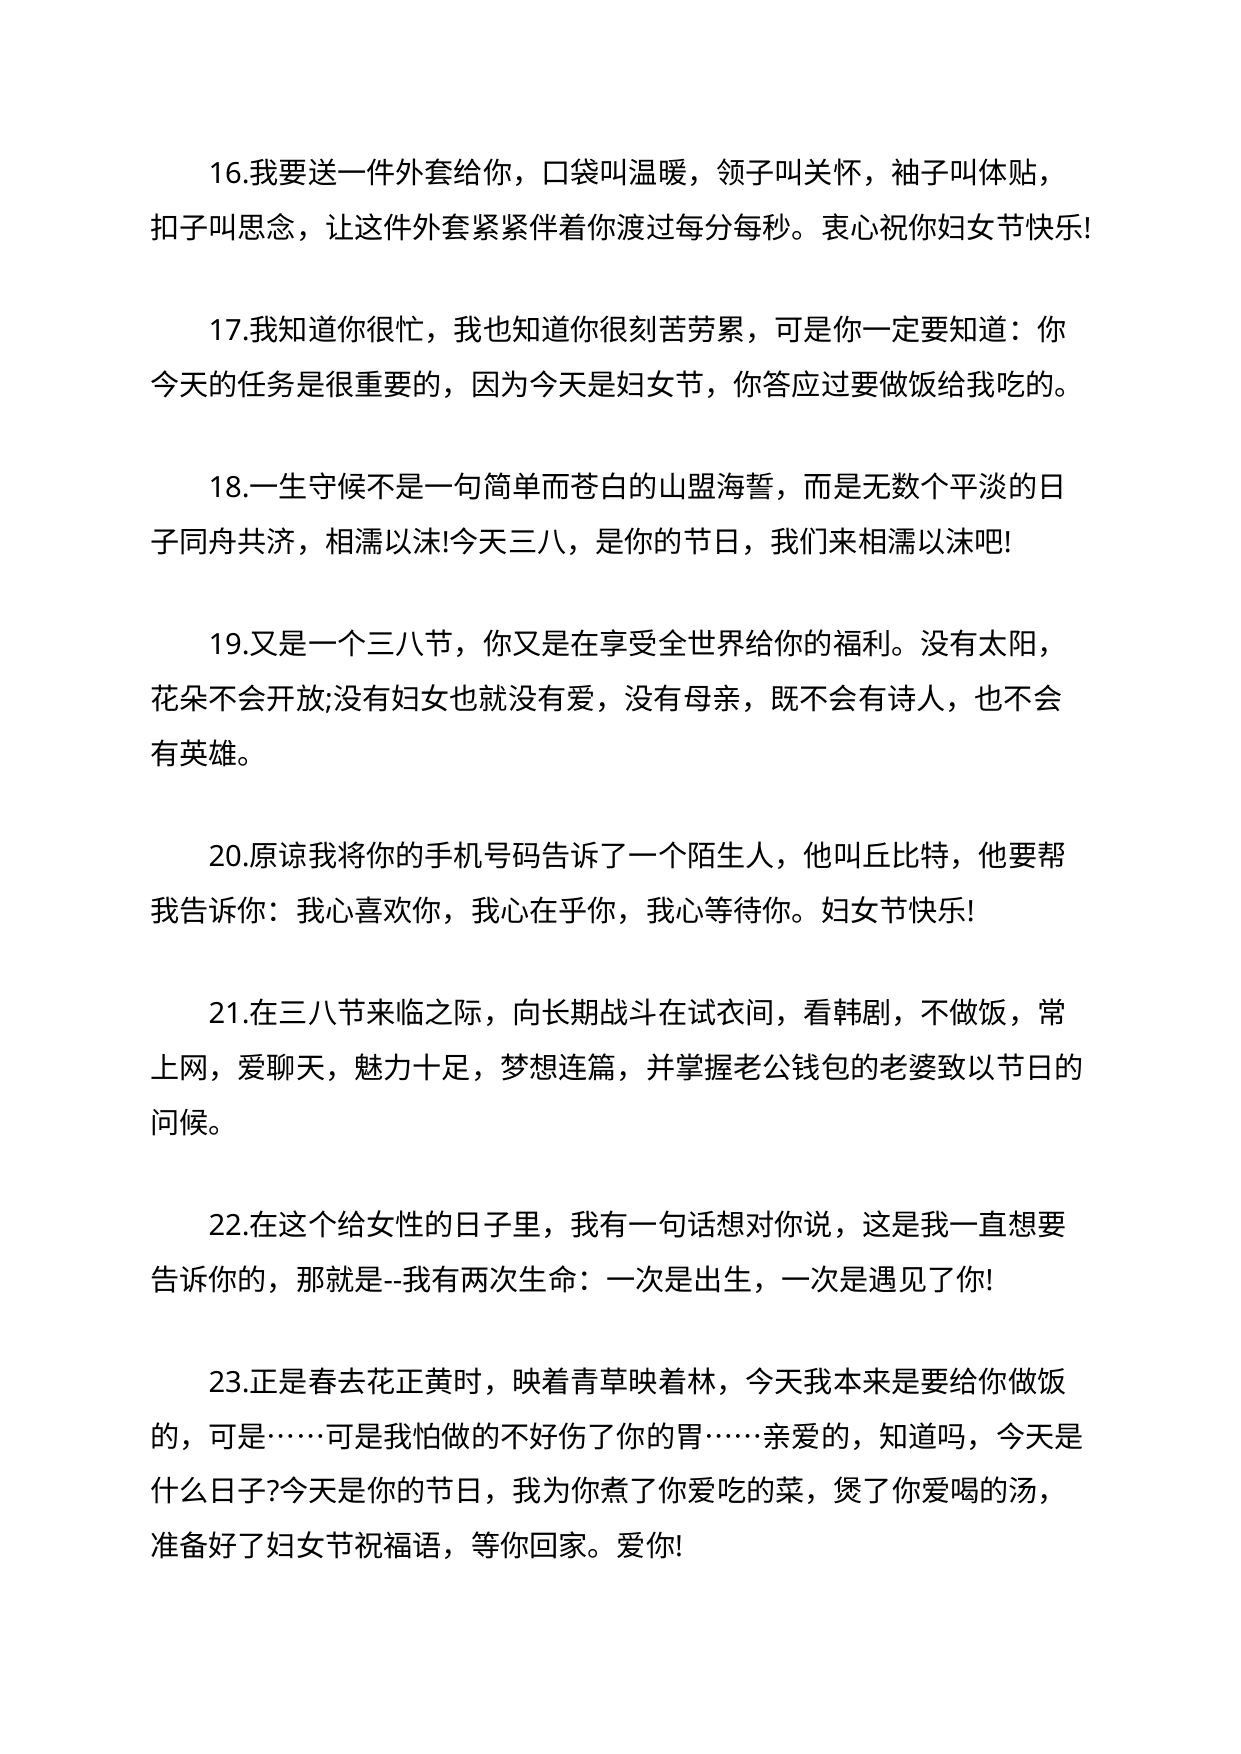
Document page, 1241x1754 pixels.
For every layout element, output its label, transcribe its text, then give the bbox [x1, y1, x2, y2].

text 21.在三八节来临之际，向长期战斗在试衣间，看韩剧，不做饭，常上网，爱聊天，魅力十足，梦想连篇，并掌握老公钱包的老婆致以节日的问候。 [150, 989, 1090, 1142]
text 19.又是一个三八节，你又是在享受全世界给你的福利。没有太阳，花朵不会开放;没有妇女也就没有爱，没有母亲，既不会有诗人，也不会有英雄。 [150, 621, 1090, 773]
text 23.正是春去花正黄时，映着青草映着林，今天我本来是要给你做饭的，可是……可是我怕做的不好伤了你的胃……亲爱的，知道吗，今天是什么日子?今天是你的节日，我为你煮了你爱吃的菜，煲了你爱喝的汤，准备好了妇女节祝福语，等你回家。爱你! [150, 1358, 1090, 1565]
text 17.我知道你很忙，我也知道你很刻苦劳累，可是你一定要知道：你今天的任务是很重要的，因为今天是妇女节，你答应过要做饭给我吃的。 [150, 307, 1090, 404]
text 16.我要送一件外套给你，口袋叫温暖，领子叫关怀，袖子叫体贴，扣子叫思念，让这件外套紧紧伴着你渡过每分每秒。衷心祝你妇女节快乐! [150, 150, 1090, 247]
text 22.在这个给女性的日子里，我有一句话想对你说，这是我一直想要告诉你的，那就是--我有两次生命：一次是出生，一次是遇见了你! [150, 1201, 1090, 1298]
text 20.原谅我将你的手机号码告诉了一个陌生人，他叫丘比特，他要帮我告诉你：我心喜欢你，我心在乎你，我心等待你。妇女节快乐! [150, 832, 1090, 930]
text 18.一生守候不是一句简单而苍白的山盟海誓，而是无数个平淡的日子同舟共济，相濡以沫!今天三八，是你的节日，我们来相濡以沫吧! [150, 464, 1090, 561]
